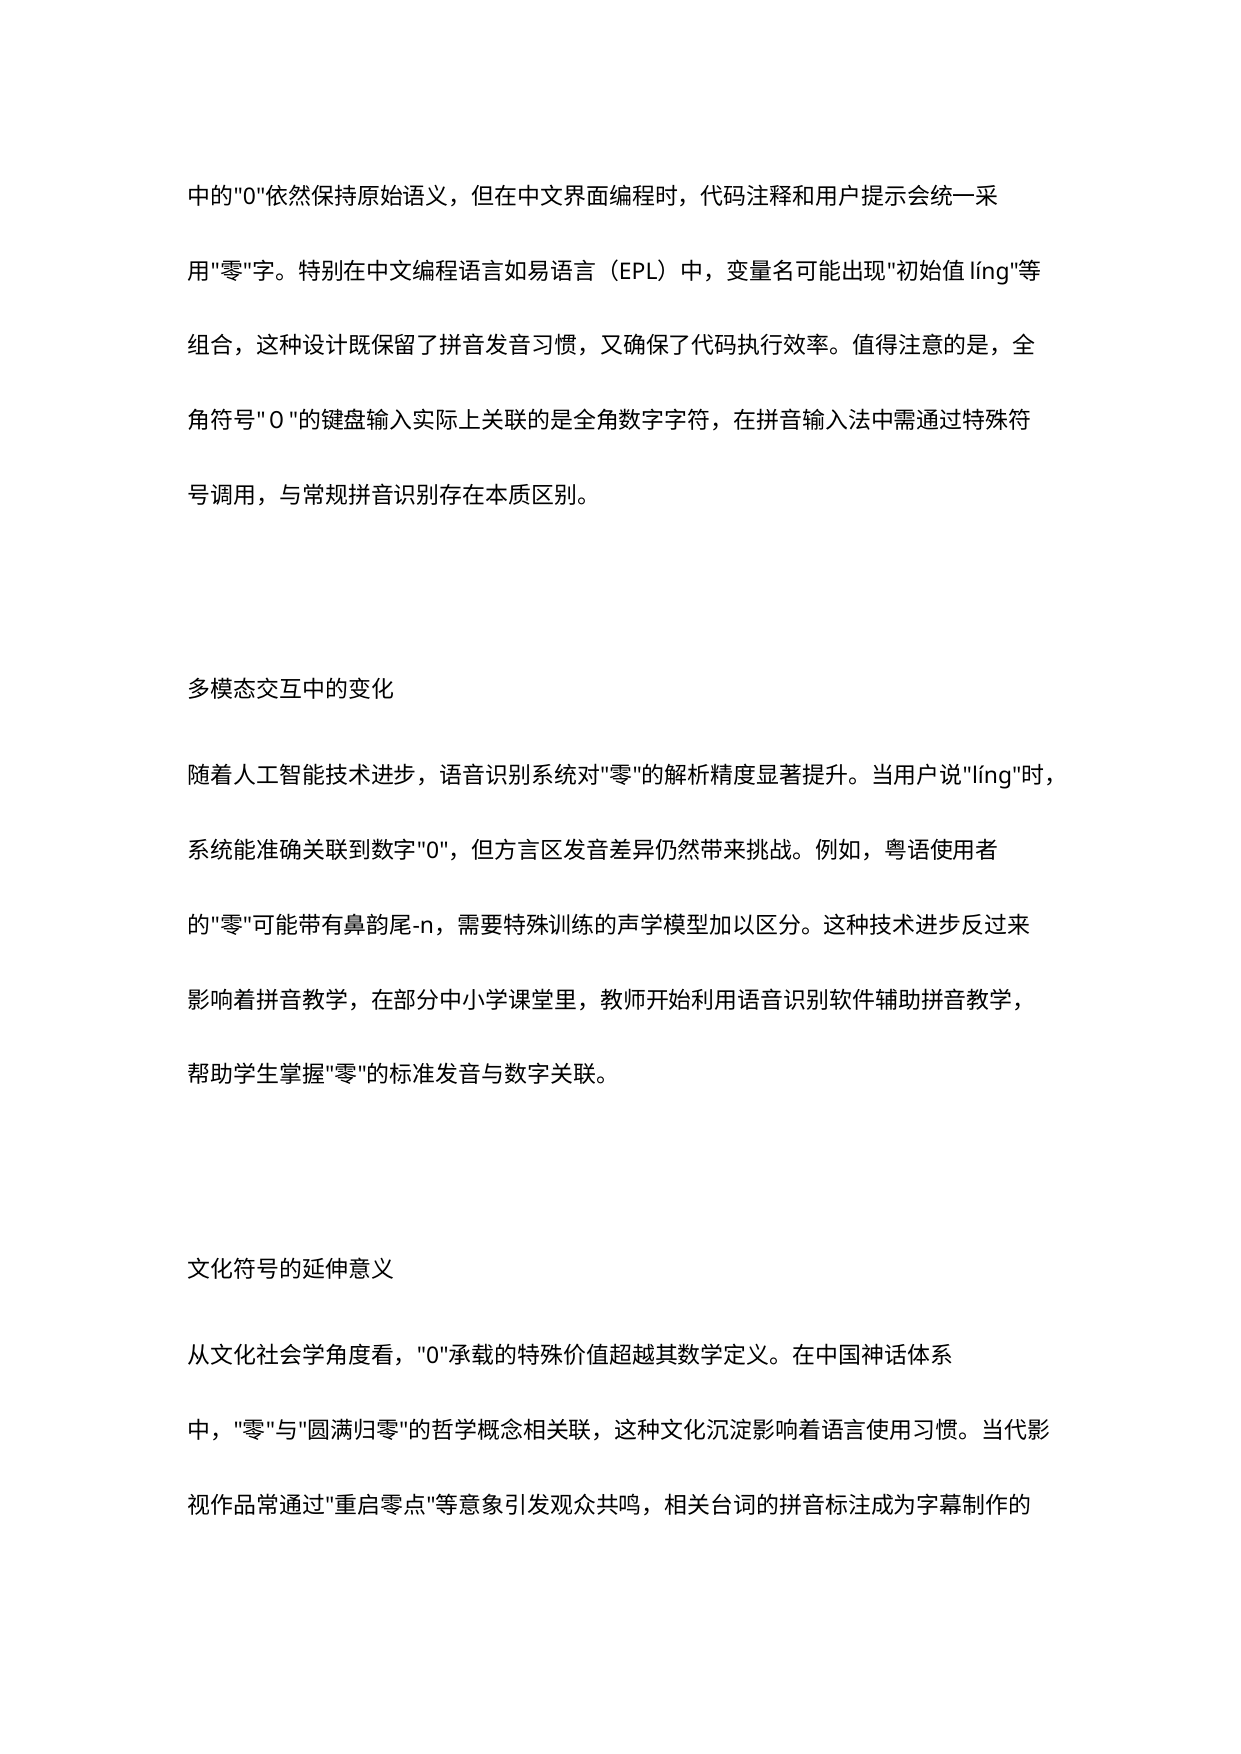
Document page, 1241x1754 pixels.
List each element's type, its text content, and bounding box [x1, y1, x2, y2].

text 多模态交互中的变化 [187, 655, 1053, 720]
text 随着人工智能技术进步，语音识别系统对"零"的解析精度显著提升。当用户说"líng"时，系统能准确关联到数字"0"，但方言区发音差异仍然带来挑战。例如，粤语使用者的"零"可能带有鼻韵尾-n，需要特殊训练的声学模型加以区分。这种技术进步反过来影响着拼音教学，在部分中小学课堂里，教师开始利用语音识别软件辅助拼音教学，帮助学生掌握"零"的标准发音与数字关联。 [187, 742, 1053, 1105]
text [187, 162, 1053, 526]
text 文化符号的延伸意义 [187, 1235, 1053, 1300]
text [187, 1321, 1053, 1536]
